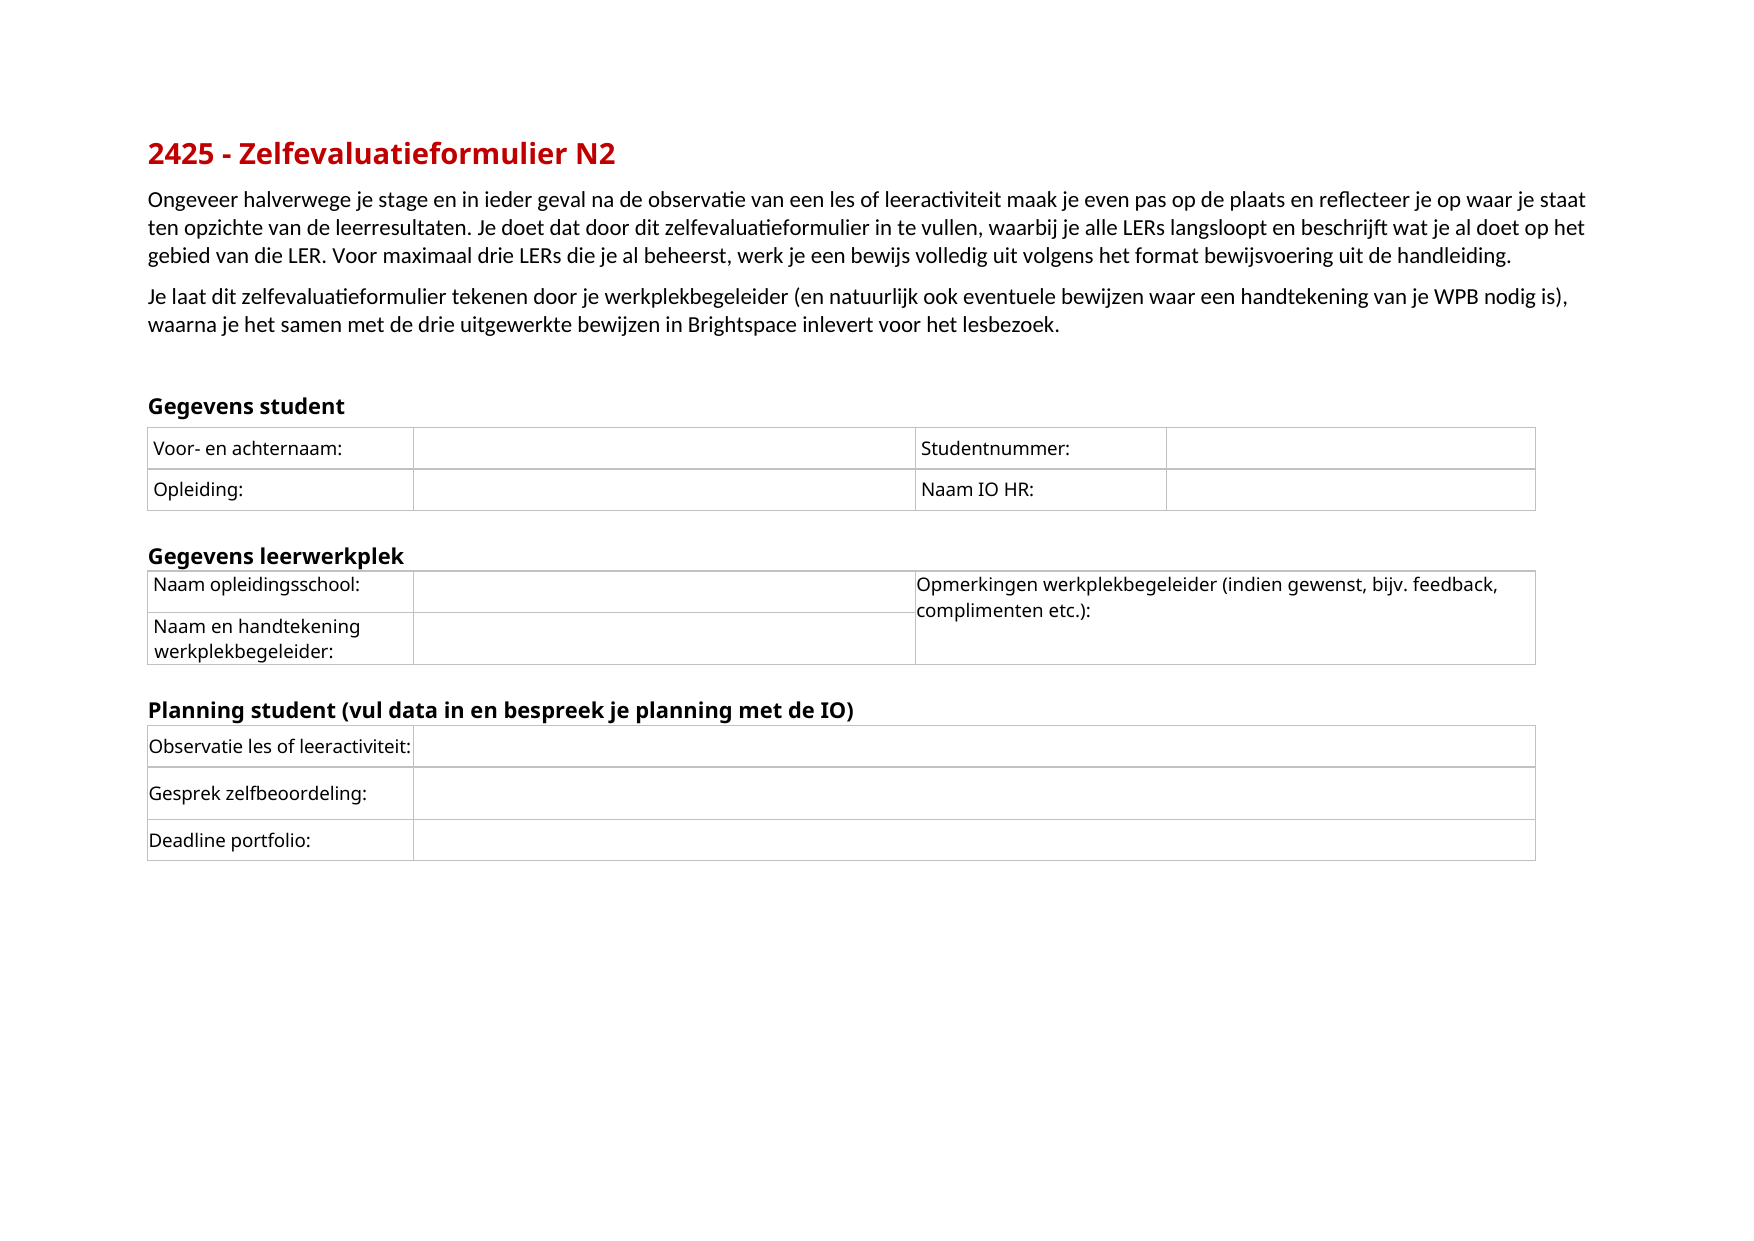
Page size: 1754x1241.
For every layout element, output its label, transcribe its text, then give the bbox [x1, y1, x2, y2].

text Gegevens student [148, 391, 1606, 421]
table_cell Deadline portfolio: [148, 820, 413, 860]
table_cell Gesprek zelfbeoordeling: [148, 768, 413, 818]
text Ongeveer halverwege je stage en in ieder geval na de observatie van een les of leeractiviteit maak je even pas op de plaats en reflecteer je op waar je staat ten opzichte van de leerresultaten. Je doet dat door dit zelfevaluatieformulier in te vullen, waarbij je alle LERs langsloopt en beschrijft wat je al doet op het gebied van die LER. Voor maximaal drie LERs die je al beheerst, werk je een bewijs volledig uit volgens het format bewijsvoering uit de handleiding. [148, 185, 1606, 269]
table_header [414, 572, 915, 612]
table_header Studentnummer: [916, 428, 1166, 468]
table_header [414, 428, 915, 468]
table_cell [414, 768, 1535, 818]
table_header Voor- en achternaam: [148, 428, 413, 468]
text Je laat dit zelfevaluatieformulier tekenen door je werkplekbegeleider (en natuurlijk ook eventuele bewijzen waar een handtekening van je WPB nodig is), waarna je het samen met de drie uitgewerkte bewijzen in Brightspace inlevert voor het lesbezoek. [148, 282, 1606, 338]
table_cell [414, 470, 915, 509]
text Planning student (vul data in en bespreek je planning met de IO) [148, 695, 1606, 725]
table_header Naam opleidingsschool: [148, 572, 413, 612]
table_header Opmerkingen werkplekbegeleider (indien gewenst, bijv. feedback, complimenten etc.): [916, 572, 1535, 664]
table_cell [414, 613, 915, 664]
subtitle 2425 - Zelfevaluatieformulier N2 [148, 133, 1606, 173]
table_cell [414, 820, 1535, 860]
table_cell Opleiding: [148, 470, 413, 509]
table_header [414, 726, 1535, 766]
table_cell Naam en handtekening werkplekbegeleider: [148, 613, 413, 664]
table_header Observatie les of leeractiviteit: [148, 726, 413, 766]
table_header [1167, 428, 1535, 468]
text Gegevens leerwerkplek [148, 541, 1606, 570]
table_cell Naam IO HR: [916, 470, 1166, 509]
table_cell [1167, 470, 1535, 509]
